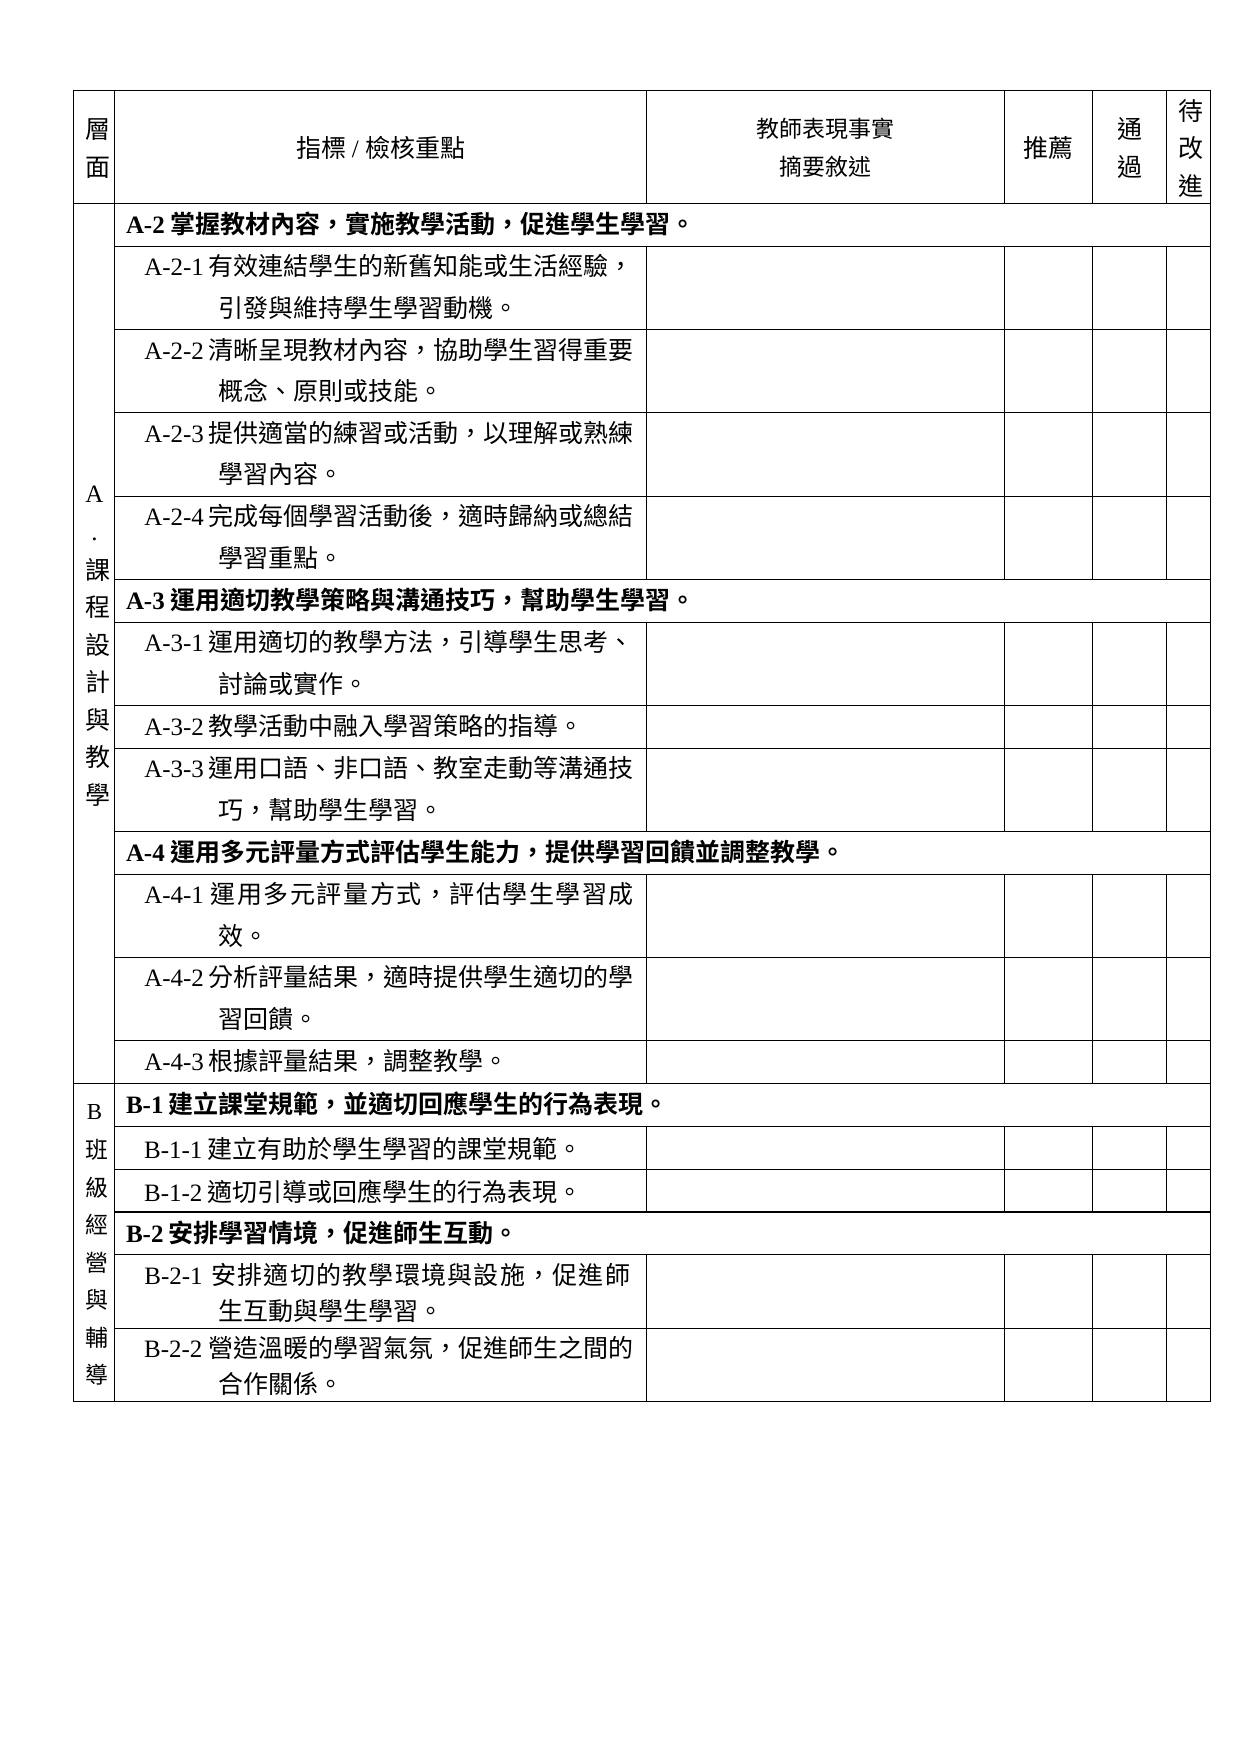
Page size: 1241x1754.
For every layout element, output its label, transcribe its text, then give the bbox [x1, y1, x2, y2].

table_cell [1005, 875, 1092, 957]
table_cell [1167, 623, 1210, 705]
table_cell [1005, 1041, 1092, 1083]
table_cell B-1-1建立有助於學生學習的課堂規範。 [115, 1127, 646, 1168]
table_cell A-4-3根據評量結果，調整教學。 [115, 1041, 646, 1083]
table_cell [1167, 1170, 1210, 1211]
table_cell [1005, 247, 1092, 329]
table_cell [1005, 497, 1092, 579]
table_cell [1167, 1255, 1210, 1328]
table_cell [647, 1127, 1004, 1168]
table_cell [1093, 247, 1166, 329]
table_cell [1093, 1041, 1166, 1083]
table_cell [1167, 497, 1210, 579]
table_header 推薦 [1005, 91, 1092, 203]
table_cell A-2-3提供適當的練習或活動，以理解或熟練學習內容。 [115, 413, 646, 496]
table_cell [1167, 749, 1210, 831]
table_cell [1167, 247, 1210, 329]
table_cell [1167, 706, 1210, 748]
table_header 教師表現事實 摘要敘述 [647, 91, 1004, 203]
table_cell [1093, 623, 1166, 705]
table_cell A-4-2分析評量結果，適時提供學生適切的學習回饋。 [115, 958, 646, 1040]
table_cell [647, 623, 1004, 705]
table_cell [1167, 1041, 1210, 1083]
table_cell [1005, 1170, 1092, 1211]
table_cell [1005, 1127, 1092, 1168]
table_cell [1167, 413, 1210, 496]
table_cell A-2掌握教材內容，實施教學活動，促進學生學習。 [115, 204, 1210, 246]
table_cell [1005, 749, 1092, 831]
table_cell [647, 1329, 1004, 1401]
table_cell B-2-1 安排適切的教學環境與設施，促進師生互動與學生學習。 [115, 1255, 646, 1328]
table_header 層面 [74, 91, 114, 203]
table_cell [647, 749, 1004, 831]
table_cell [1093, 413, 1166, 496]
table_cell [1093, 749, 1166, 831]
table_cell A-2-2清晰呈現教材內容，協助學生習得重要概念、原則或技能。 [115, 330, 646, 412]
table_cell A-3-2教學活動中融入學習策略的指導。 [115, 706, 646, 748]
table_cell [1005, 706, 1092, 748]
table_cell [1093, 330, 1166, 412]
table_cell A-4運用多元評量方式評估學生能力，提供學習回饋並調整教學。 [115, 832, 1210, 874]
table_cell B-2-2 營造溫暖的學習氣氛，促進師生之間的合作關係。 [115, 1329, 646, 1401]
table_cell [1167, 1127, 1210, 1168]
table_cell A-3-3運用口語、非口語、教室走動等溝通技巧，幫助學生學習。 [115, 749, 646, 831]
table_cell [1093, 1170, 1166, 1211]
table_cell [647, 413, 1004, 496]
table_cell A-4-1運用多元評量方式，評估學生學習成效。 [115, 875, 646, 957]
table_cell [1093, 958, 1166, 1040]
table_cell [647, 1041, 1004, 1083]
table_cell A-3-1運用適切的教學方法，引導學生思考、討論或實作。 [115, 623, 646, 705]
table_cell [1167, 875, 1210, 957]
table_header 指標 / 檢核重點 [115, 91, 646, 203]
table_cell [1093, 1127, 1166, 1168]
table_cell [1167, 958, 1210, 1040]
table_cell [1005, 330, 1092, 412]
table_cell [647, 958, 1004, 1040]
table_cell [1005, 1329, 1092, 1401]
table_cell [1093, 706, 1166, 748]
table_cell [1005, 623, 1092, 705]
table_cell [1005, 413, 1092, 496]
table_cell A-2-1有效連結學生的新舊知能或生活經驗，引發與維持學生學習動機。 [115, 247, 646, 329]
table_header 待改進 [1167, 91, 1210, 203]
table_cell [1093, 875, 1166, 957]
table_cell A-2-4完成每個學習活動後，適時歸納或總結學習重點。 [115, 497, 646, 579]
table_cell [647, 1255, 1004, 1328]
table_cell [647, 1170, 1004, 1211]
table_cell B-2安排學習情境，促進師生互動。 [115, 1213, 1210, 1254]
table_cell B班級經營與輔導 [74, 1084, 114, 1401]
table_cell [1093, 1255, 1166, 1328]
table_cell [1167, 1329, 1210, 1401]
table_cell [647, 875, 1004, 957]
table_cell [647, 706, 1004, 748]
table_cell B-1建立課堂規範，並適切回應學生的行為表現。 [115, 1084, 1210, 1126]
table_cell A-3運用適切教學策略與溝通技巧，幫助學生學習。 [115, 580, 1210, 622]
table_header 通 過 [1093, 91, 1166, 203]
table_cell [647, 247, 1004, 329]
table_cell [1093, 497, 1166, 579]
table_cell [647, 497, 1004, 579]
table_cell [1167, 330, 1210, 412]
table_cell [647, 330, 1004, 412]
table_cell B-1-2適切引導或回應學生的行為表現。 [115, 1170, 646, 1211]
table_cell [1005, 958, 1092, 1040]
table_cell [1005, 1255, 1092, 1328]
table_cell A. 課 程 設 計 與 教 學 [74, 204, 114, 1083]
table_cell [1093, 1329, 1166, 1401]
